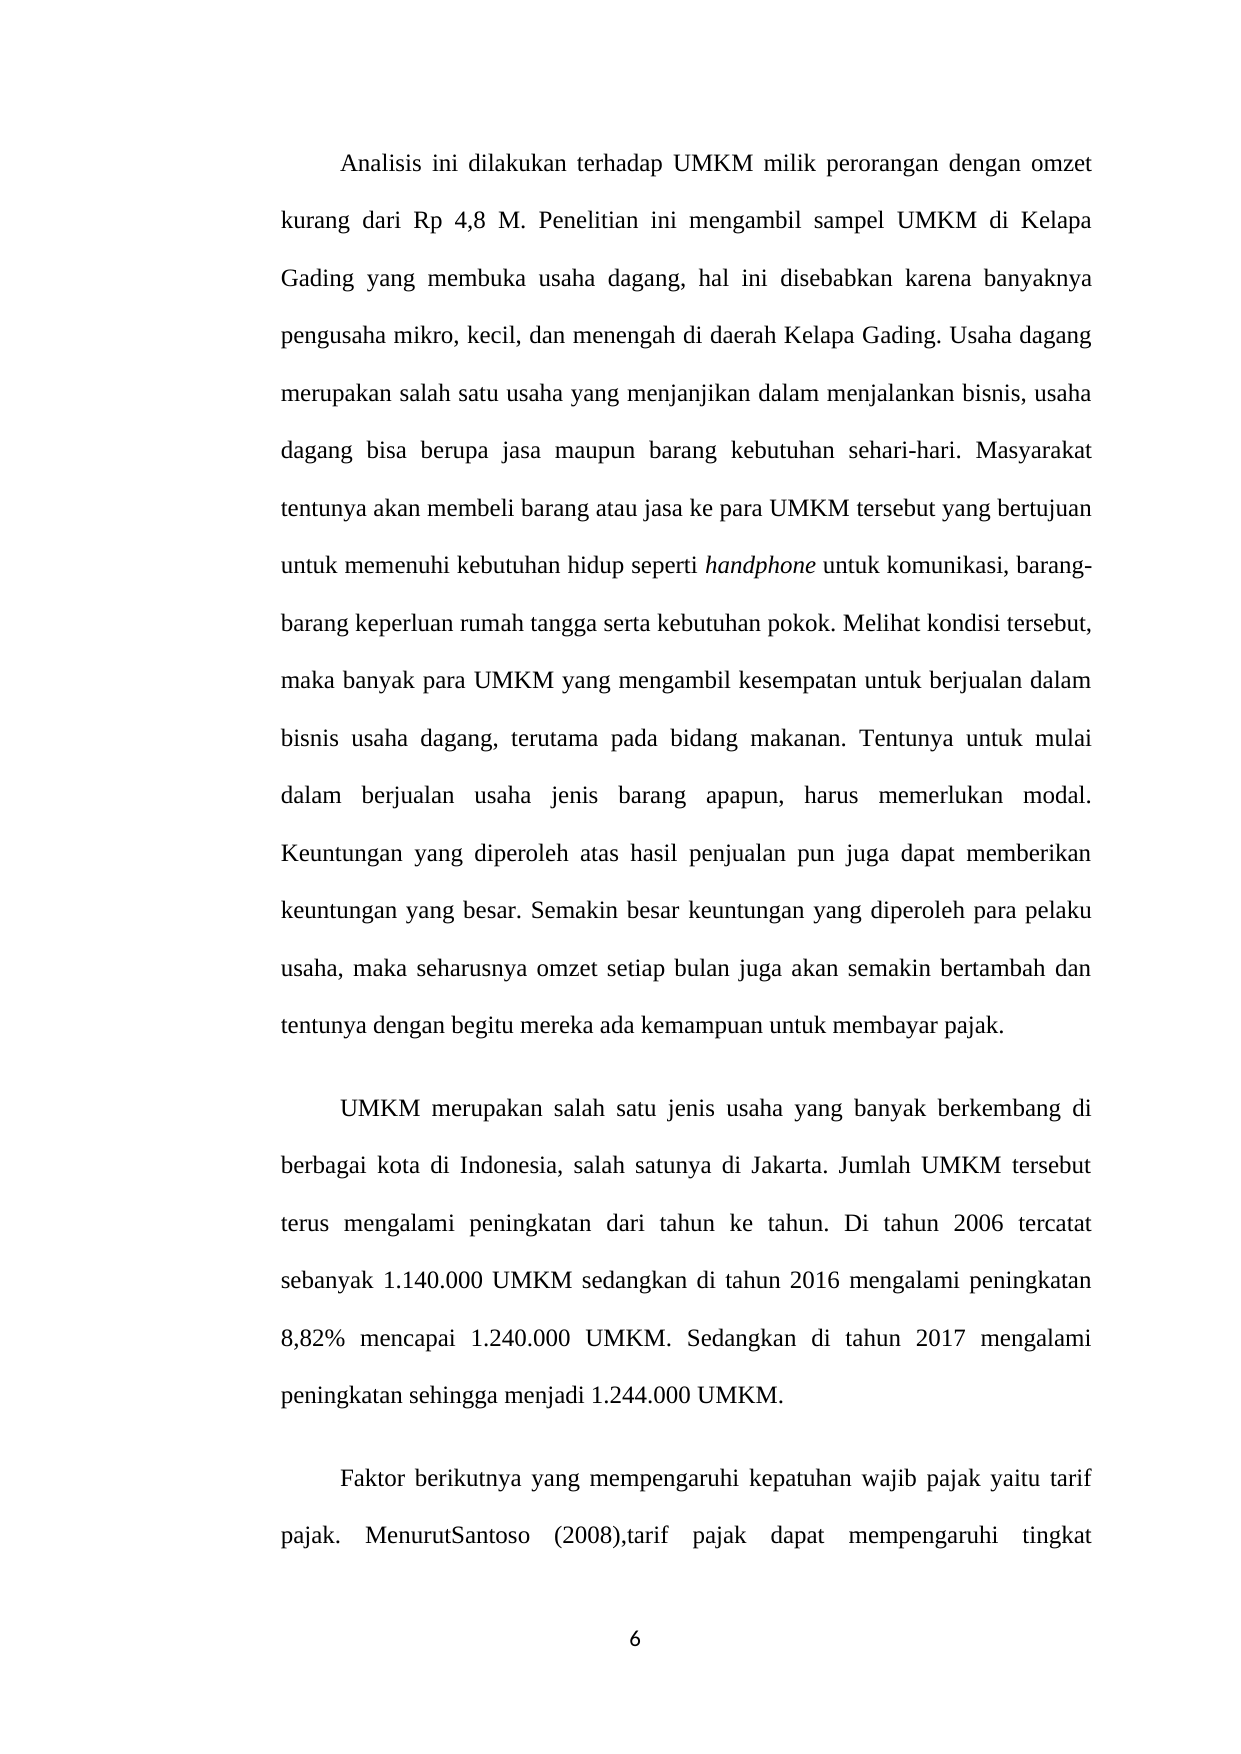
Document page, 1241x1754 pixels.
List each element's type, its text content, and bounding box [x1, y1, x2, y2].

text UMKM merupakan salah satu jenis usaha yang banyak berkembang di berbagai kota di Indonesia, salah satunya di Jakarta. Jumlah UMKM tersebut terus mengalami peningkatan dari tahun ke tahun. Di tahun 2006 tercatat sebanyak 1.140.000 UMKM sedangkan di tahun 2016 mengalami peningkatan 8,82% mencapai 1.240.000 UMKM. Sedangkan di tahun 2017 mengalami peningkatan sehingga menjadi 1.244.000 UMKM. [281, 1093, 1092, 1409]
text Analisis ini dilakukan terhadap UMKM milik perorangan dengan omzet kurang dari Rp 4,8 M. Penelitian ini mengambil sampel UMKM di Kelapa Gading yang membuka usaha dagang, hal ini disebabkan karena banyaknya pengusaha mikro, kecil, dan menengah di daerah Kelapa Gading. Usaha dagang merupakan salah satu usaha yang menjanjikan dalam menjalankan bisnis, usaha dagang bisa berupa jasa maupun barang kebutuhan sehari-hari. Masyarakat tentunya akan membeli barang atau jasa ke para UMKM tersebut yang bertujuan untuk memenuhi kebutuhan hidup seperti handphone untuk komunikasi, barang-barang keperluan rumah tangga serta kebutuhan pokok. Melihat kondisi tersebut, maka banyak para UMKM yang mengambil kesempatan untuk berjualan dalam bisnis usaha dagang, terutama pada bidang makanan. Tentunya untuk mulai dalam berjualan usaha jenis barang apapun, harus memerlukan modal. Keuntungan yang diperoleh atas hasil penjualan pun juga dapat memberikan keuntungan yang besar. Semakin besar keuntungan yang diperoleh para pelaku usaha, maka seharusnya omzet setiap bulan juga akan semakin bertambah dan tentunya dengan begitu mereka ada kemampuan untuk membayar pajak. [281, 148, 1092, 1039]
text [281, 1463, 1092, 1549]
